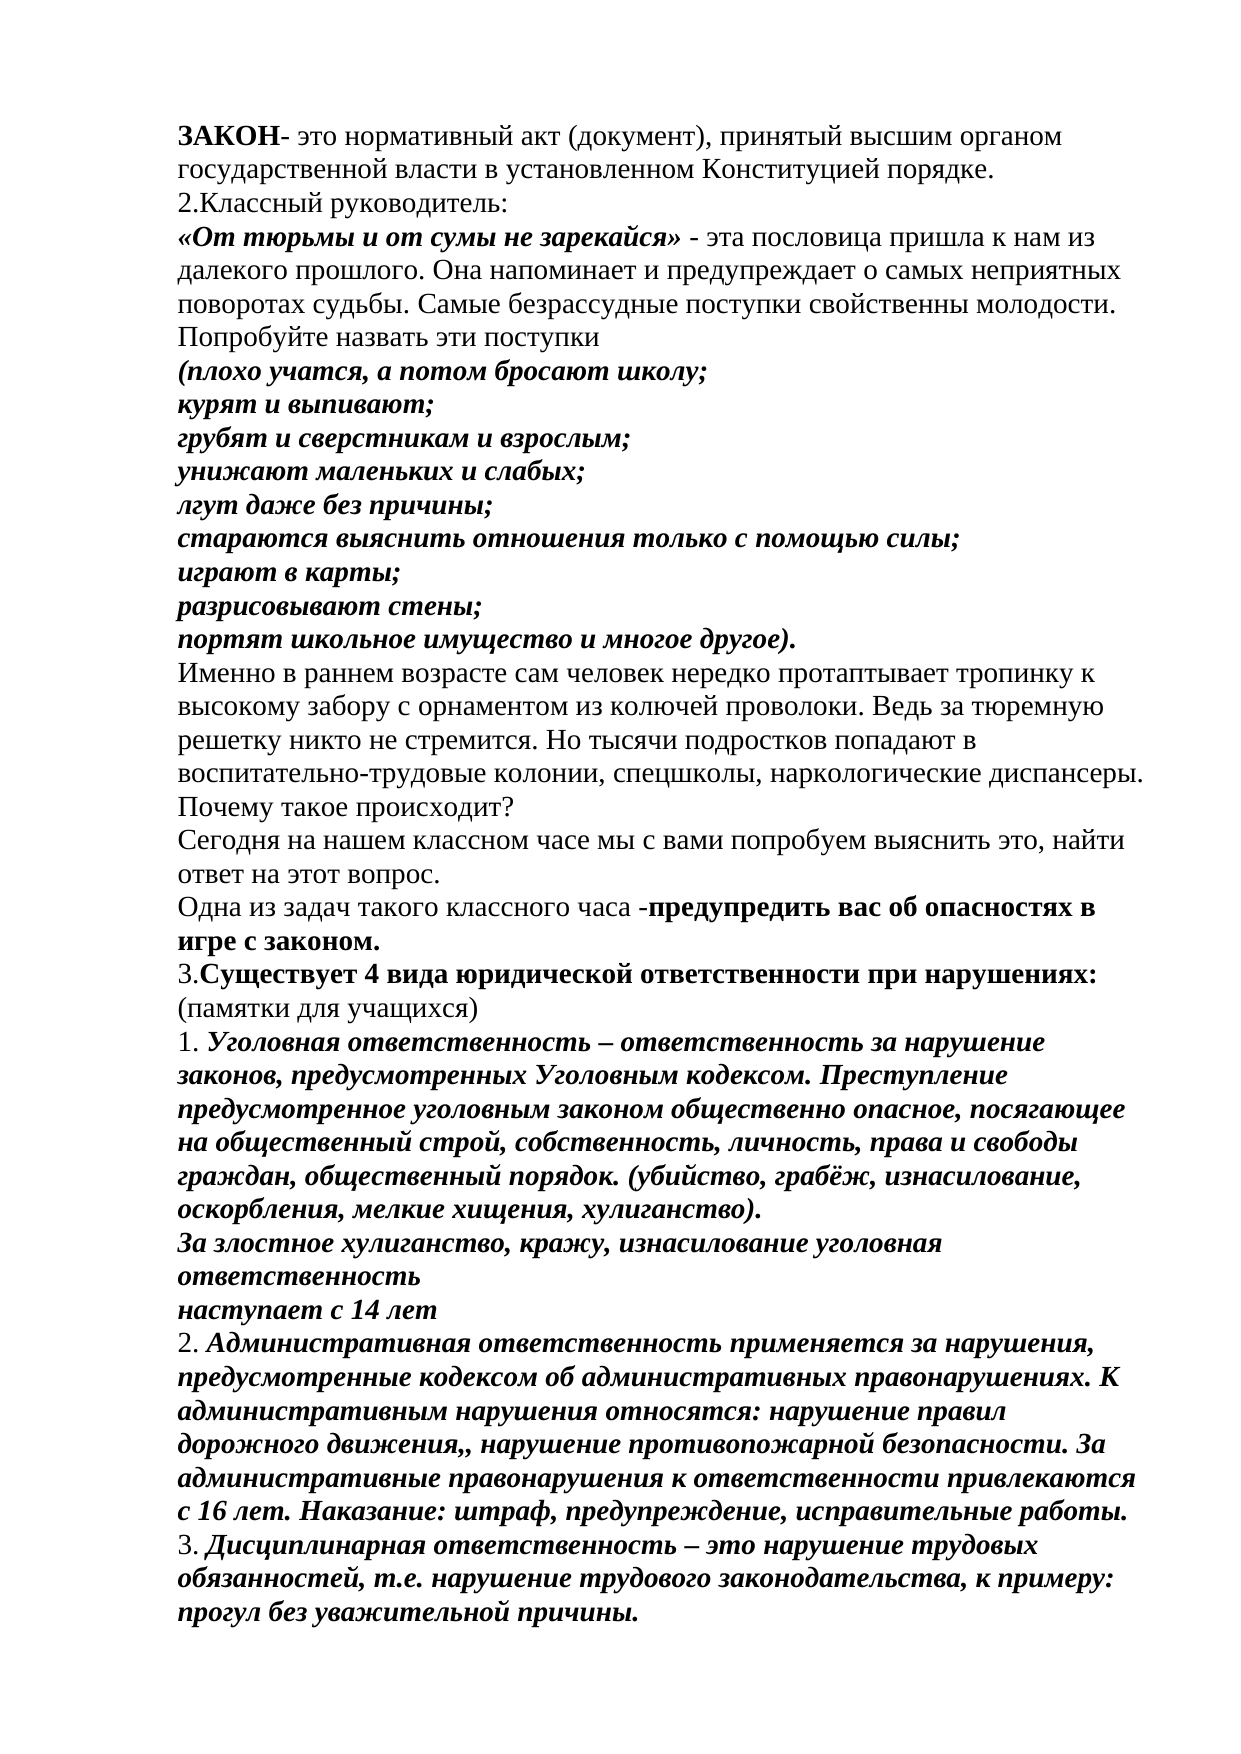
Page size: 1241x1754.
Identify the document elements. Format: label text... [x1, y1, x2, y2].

text курят и выпивают; [177, 386, 1152, 420]
text Сегодня на нашем классном часе мы с вами попробуем выяснить это, найти ответ на этот вопрос. [177, 822, 1152, 889]
text играют в карты; [177, 554, 1152, 588]
text Попробуйте назвать эти поступки [177, 319, 1152, 353]
text грубят и сверстникам и взрослым; [177, 420, 1152, 453]
text Почему такое происходит? [177, 789, 1152, 822]
text ЗАКОН- это нормативный акт (документ), принятый высшим органом государственной власти в установленном Конституцией порядке. [177, 118, 1152, 185]
text 3.Существует 4 вида юридической ответственности при нарушениях: (памятки для учащихся) [177, 957, 1152, 1024]
text За злостное хулиганство, кражу, изнасилование уголовная ответственность [177, 1225, 1152, 1292]
text (плохо учатся, а потом бросают школу; [177, 353, 1152, 386]
text лгут даже без причины; [177, 487, 1152, 521]
text 3. Дисциплинарная ответственность – это нарушение трудовых обязанностей, т.е. нарушение трудового законодательства, к примеру: прогул без уважительной причины. [177, 1527, 1152, 1627]
text Одна из задач такого классного часа -предупредить вас об опасностях в игре с законом. [177, 889, 1152, 957]
text 2.Классный руководитель: [177, 185, 1152, 219]
text наступает с 14 лет [177, 1292, 1152, 1326]
text стараются выяснить отношения только с помощью силы; [177, 521, 1152, 554]
text разрисовывают стены; [177, 588, 1152, 621]
text Именно в раннем возрасте сам человек нередко протаптывает тропинку к высокому забору с орнаментом из колючей проволоки. Ведь за тюремную решетку никто не стремится. Но тысячи подростков попадают в воспитательно-трудовые колонии, спецшколы, наркологические диспансеры. [177, 655, 1152, 789]
text «От тюрьмы и от сумы не зарекайся» - эта пословица пришла к нам из далекого прошлого. Она напоминает и предупреждает о самых неприятных поворотах судьбы. Самые безрассудные поступки свойственны молодости. [177, 219, 1152, 319]
text 2. Административная ответственность применяется за нарушения, предусмотренные кодексом об административных правонарушениях. К административным нарушения относятся: нарушение правил дорожного движения,, нарушение противопожарной безопасности. За административные правонарушения к ответственности привлекаются с 16 лет. Наказание: штраф, предупреждение, исправительные работы. [177, 1326, 1152, 1527]
text портят школьное имущество и многое другое). [177, 621, 1152, 655]
text 1. Уголовная ответственность – ответственность за нарушение законов, предусмотренных Уголовным кодексом. Преступление предусмотренное уголовным законом общественно опасное, посягающее на общественный строй, собственность, личность, права и свободы граждан, общественный порядок. (убийство, грабёж, изнасилование, оскорбления, мелкие хищения, хулиганство). [177, 1024, 1152, 1225]
text унижают маленьких и слабых; [177, 453, 1152, 487]
